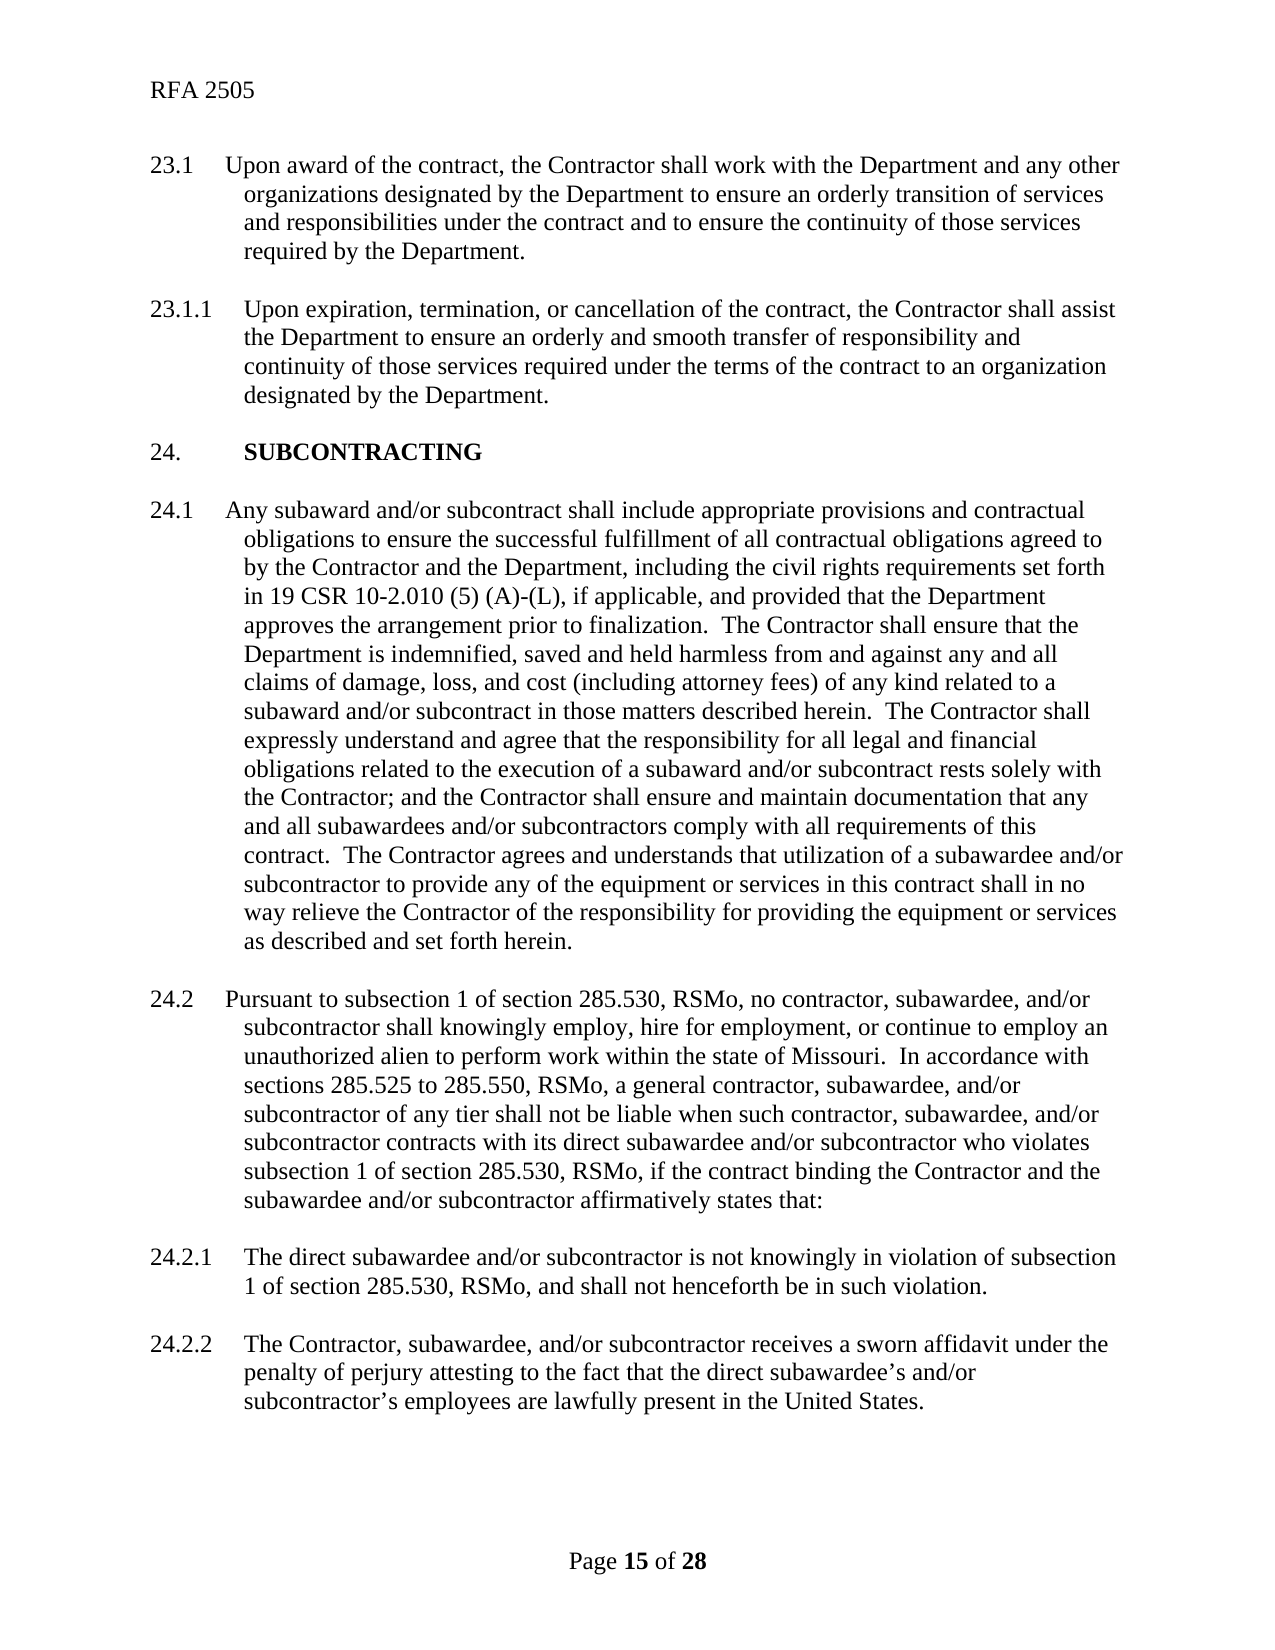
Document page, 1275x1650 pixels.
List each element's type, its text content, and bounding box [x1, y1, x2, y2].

subtitle Any subaward and/or subcontract shall include appropriate provisions and contractual obligations to ensure the successful fulfillment of all contractual obligations agreed to by the Contractor and the Department, including the civil rights requirements set forth in 19 CSR 10-2.010 (5) (A)-(L), if applicable, and provided that the Department approves the arrangement prior to finalization. The Contractor shall ensure that the Department is indemnified, saved and held harmless from and against any and all claims of damage, loss, and cost (including attorney fees) of any kind related to a subaward and/or subcontract in those matters described herein. The Contractor shall expressly understand and agree that the responsibility for all legal and financial obligations related to the execution of a subaward and/or subcontract rests solely with the Contractor; and the Contractor shall ensure and maintain documentation that any and all subawardees and/or subcontractors comply with all requirements of this contract. The Contractor agrees and understands that utilization of a subawardee and/or subcontractor to provide any of the equipment or services in this contract shall in no way relieve the Contractor of the responsibility for providing the equipment or services as described and set forth herein. [150, 495, 1125, 955]
subtitle The direct subawardee and/or subcontractor is not knowingly in violation of subsection 1 of section 285.530, RSMo, and shall not henceforth be in such violation. [150, 1242, 1125, 1300]
subtitle Upon award of the contract, the Contractor shall work with the Department and any other organizations designated by the Department to ensure an orderly transition of services and responsibilities under the contract and to ensure the continuity of those services required by the Department. [150, 150, 1125, 265]
subtitle The Contractor, subawardee, and/or subcontractor receives a sworn affidavit under the penalty of perjury attesting to the fact that the direct subawardee’s and/or subcontractor’s employees are lawfully present in the United States. [150, 1329, 1125, 1415]
subtitle Subcontracting [150, 437, 1125, 466]
subtitle Upon expiration, termination, or cancellation of the contract, the Contractor shall assist the Department to ensure an orderly and smooth transfer of responsibility and continuity of those services required under the terms of the contract to an organization designated by the Department. [150, 294, 1125, 409]
subtitle Pursuant to subsection 1 of section 285.530, RSMo, no contractor, subawardee, and/or subcontractor shall knowingly employ, hire for employment, or continue to employ an unauthorized alien to perform work within the state of Missouri. In accordance with sections 285.525 to 285.550, RSMo, a general contractor, subawardee, and/or subcontractor of any tier shall not be liable when such contractor, subawardee, and/or subcontractor contracts with its direct subawardee and/or subcontractor who violates subsection 1 of section 285.530, RSMo, if the contract binding the Contractor and the subawardee and/or subcontractor affirmatively states that: [150, 984, 1125, 1214]
